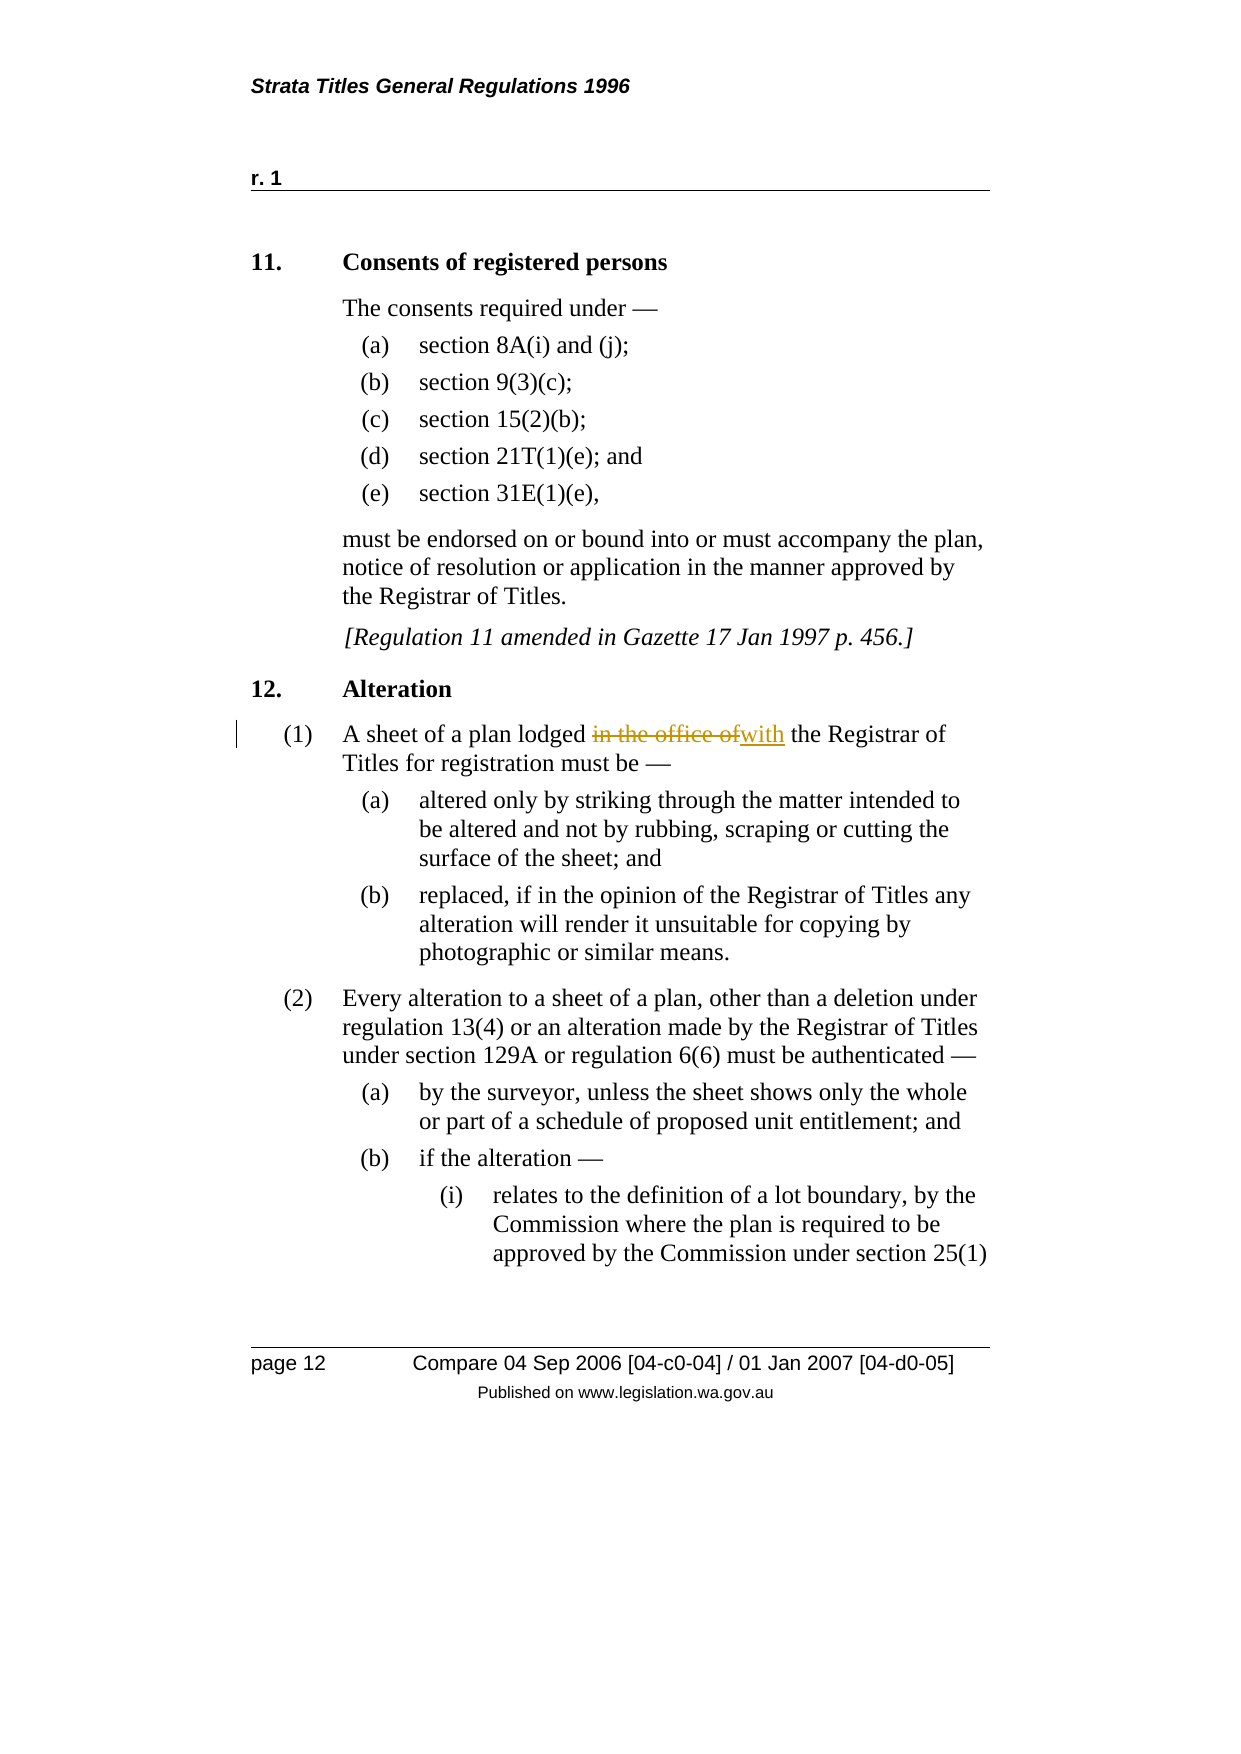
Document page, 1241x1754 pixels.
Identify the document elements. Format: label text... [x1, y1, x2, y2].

text (a) altered only by striking through the matter intended to be altered and not by rubbing, scraping or cutting the surface of the sheet; and [251, 785, 990, 872]
text (b) if the alteration — [251, 1143, 990, 1172]
text (a) section 8A(i) and (j); [251, 330, 990, 359]
text (e) section 31E(1)(e), [251, 478, 990, 507]
text (c) section 15(2)(b); [251, 404, 990, 433]
text [Regulation 11 amended in Gazette 17 Jan 1997 p. 456.] [251, 622, 990, 651]
text must be endorsed on or bound into or must accompany the plan, notice of resolution or application in the manner approved by the Registrar of Titles. [251, 524, 990, 610]
text (2) Every alteration to a sheet of a plan, other than a deletion under regulation 13(4) or an alteration made by the Registrar of Titles under section 129A or regulation 6(6) must be authenticated — [251, 983, 990, 1069]
text (b) replaced, if in the opinion of the Registrar of Titles any alteration will render it unsuitable for copying by photographic or similar means. [251, 880, 990, 966]
text The consents required under — [251, 293, 990, 322]
text (a) by the surveyor, unless the sheet shows only the whole or part of a schedule of proposed unit entitlement; and [251, 1077, 990, 1135]
subtitle 12. Alteration [251, 674, 990, 703]
text (d) section 21T(1)(e); and [251, 441, 990, 470]
subtitle 11. Consents of registered persons [251, 247, 990, 276]
text (b) section 9(3)(c); [251, 367, 990, 396]
text (1) A sheet of a plan lodged the Registrar of Titles for registration must be — [251, 719, 990, 777]
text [251, 1180, 990, 1267]
